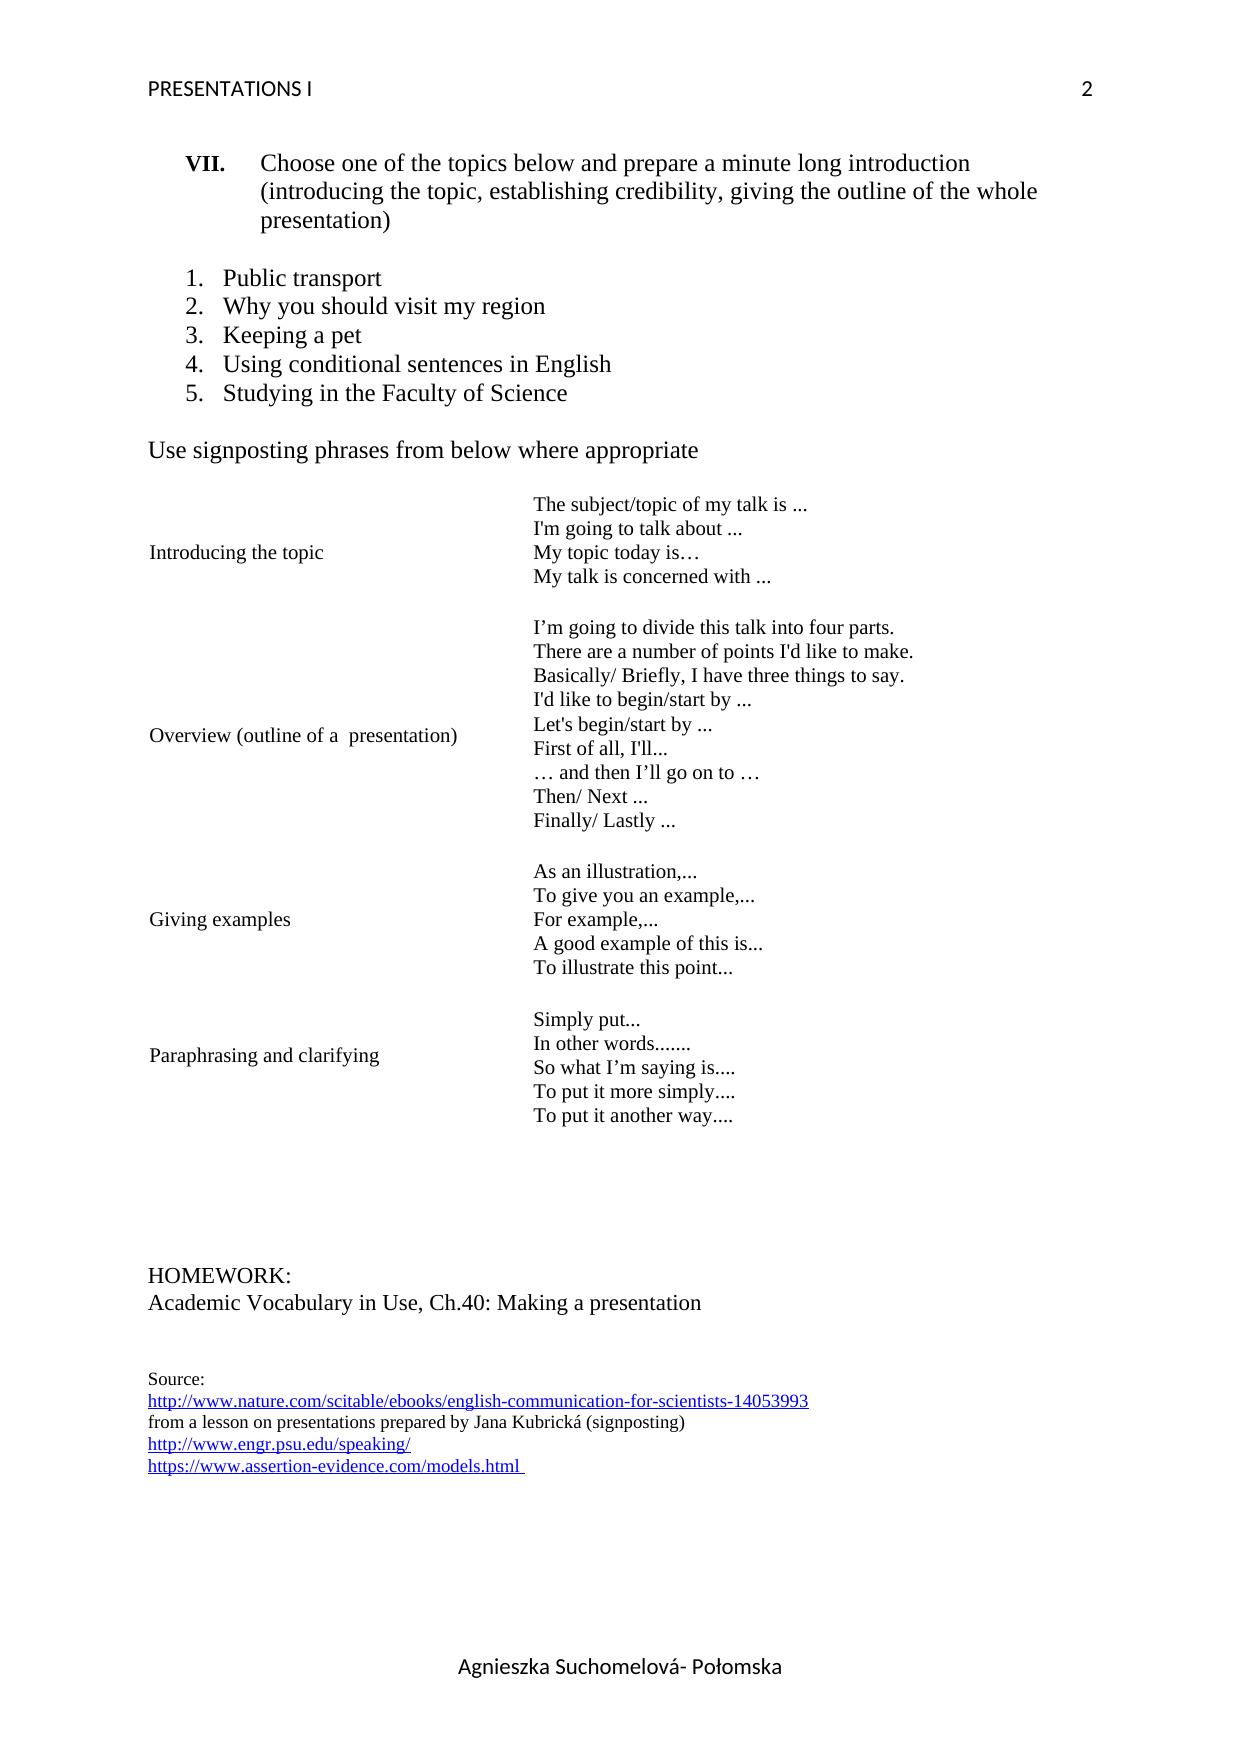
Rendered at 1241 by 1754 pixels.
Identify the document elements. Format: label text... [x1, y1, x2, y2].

text Source: [148, 1368, 1093, 1390]
table_cell Overview (outline of a presentation) [148, 614, 532, 857]
list Keeping a pet [185, 320, 1093, 349]
table_header The subject/topic of my talk is ... I'm going to talk about ... My topic today is… My talk is concerned with ... [532, 490, 922, 614]
table_cell As an illustration,... To give you an example,... For example,... A good example of this is... To illustrate this point... [532, 858, 922, 981]
table_cell I’m going to divide this talk into four parts. There are a number of points I'd like to make. Basically/ Briefly, I have three things to say. I'd like to begin/start by ... Let's begin/start by ... First of all, I'll... … and then I’ll go on to … Then/ Next ... Finally/ Lastly ... [532, 614, 922, 857]
list Using conditional sentences in English [185, 349, 1093, 378]
text https://www.assertion-evidence.com/models.html [148, 1454, 1093, 1476]
list Why you should visit my region [185, 291, 1093, 320]
list Public transport [185, 263, 1093, 291]
text Academic Vocabulary in Use, Ch.40: Making a presentation [148, 1289, 1093, 1315]
table_cell Simply put... In other words....... So what I’m saying is.... To put it more simply.... To put it another way.... [532, 981, 922, 1128]
table_header Introducing the topic [148, 490, 532, 614]
text from a lesson on presentations prepared by Jana Kubrická (signposting) [148, 1411, 1093, 1433]
table_cell Paraphrasing and clarifying [148, 981, 532, 1128]
table_cell Giving examples [148, 858, 532, 981]
list Studying in the Faculty of Science [185, 378, 1093, 406]
list Choose one of the topics below and prepare a minute long introduction (introducing the topic, establishing credibility, giving the outline of the whole presentation) [185, 148, 1093, 234]
text http://www.nature.com/scitable/ebooks/english-communication-for-scientists-14053993 [148, 1390, 1093, 1411]
text Use signposting phrases from below where appropriate [148, 435, 1093, 464]
text HOMEWORK: [148, 1262, 1093, 1289]
text http://www.engr.psu.edu/speaking/ [148, 1433, 1093, 1454]
